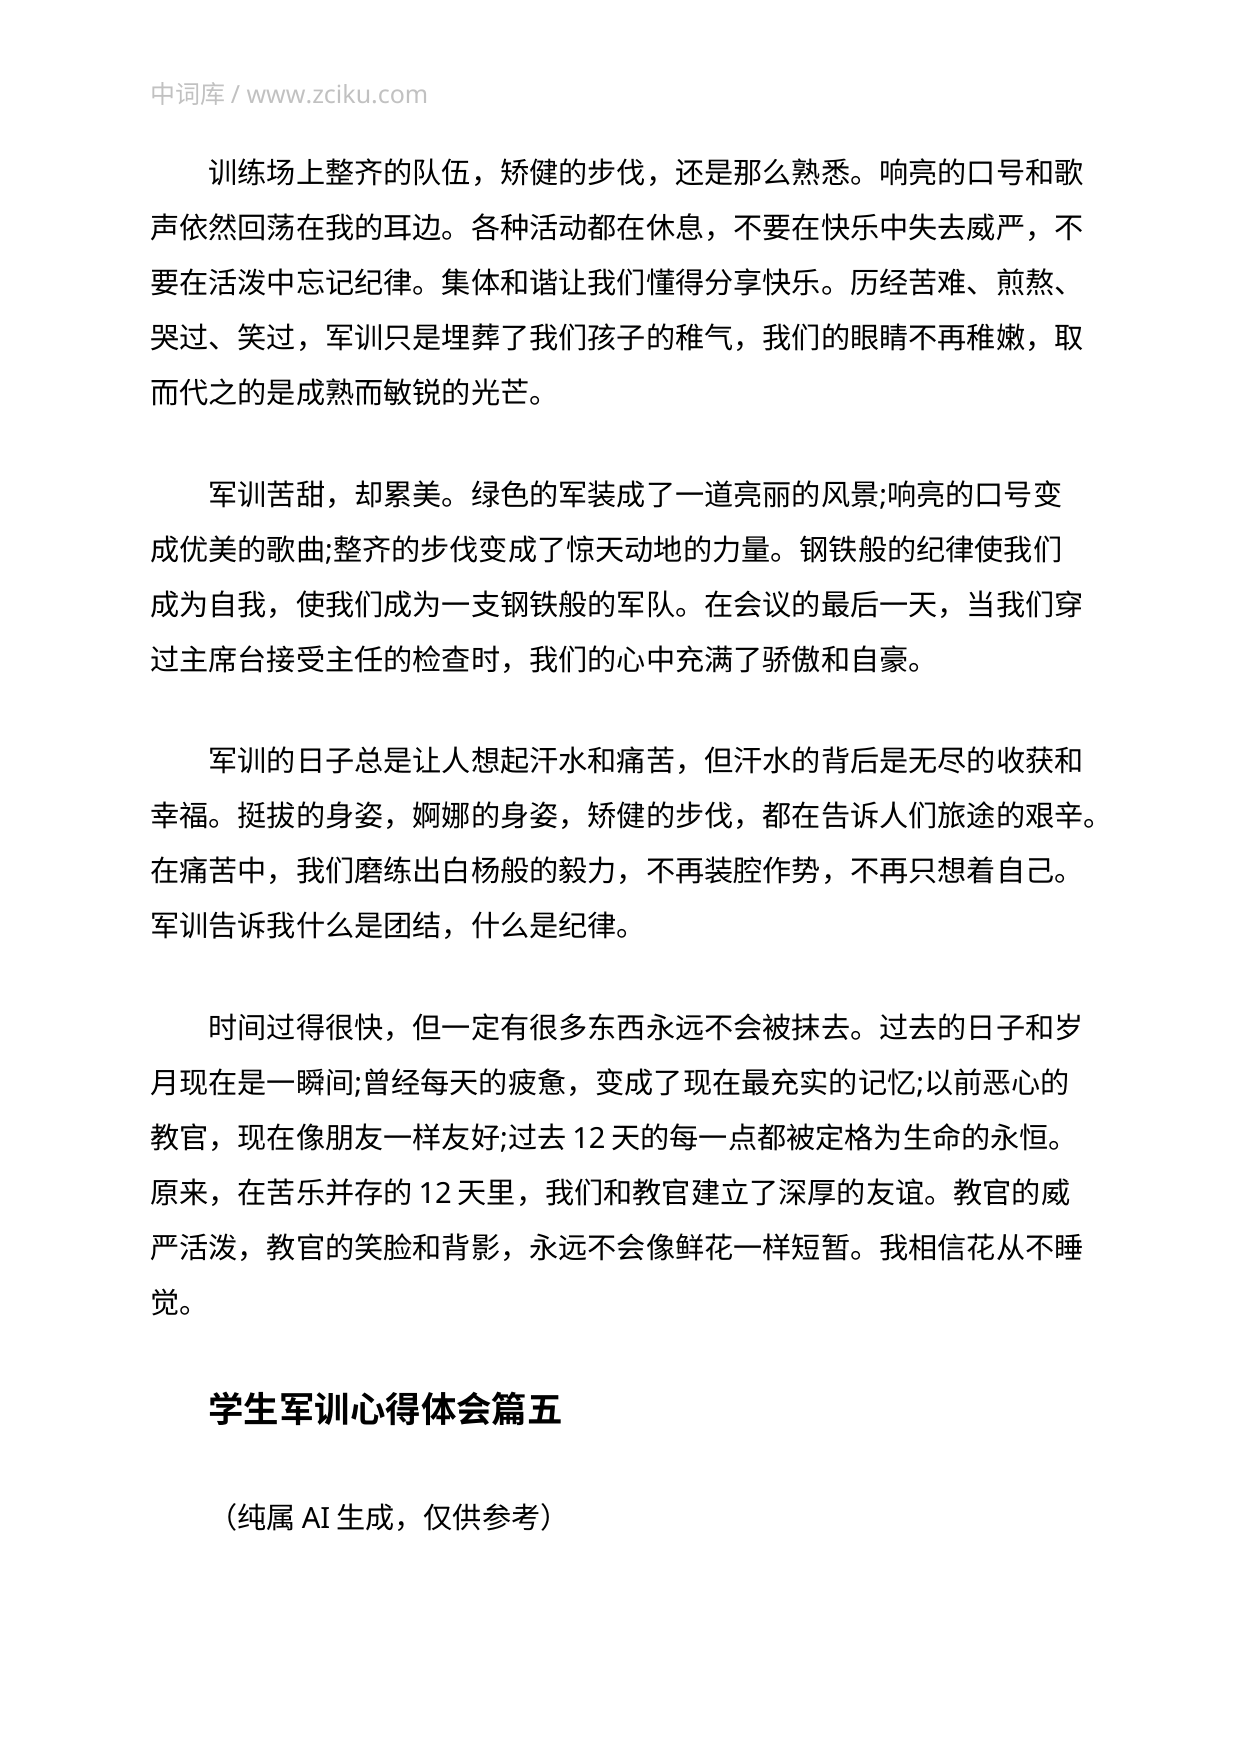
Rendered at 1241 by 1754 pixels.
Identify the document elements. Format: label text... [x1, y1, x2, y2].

text 学生军训心得体会篇五 [150, 1381, 1090, 1432]
text 军训的日子总是让人想起汗水和痛苦，但汗水的背后是无尽的收获和幸福。挺拔的身姿，婀娜的身姿，矫健的步伐，都在告诉人们旅途的艰辛。在痛苦中，我们磨练出白杨般的毅力，不再装腔作势，不再只想着自己。军训告诉我什么是团结，什么是纪律。 [150, 738, 1090, 945]
text （纯属AI生成，仅供参考） [150, 1494, 1090, 1537]
text 军训苦甜，却累美。绿色的军装成了一道亮丽的风景;响亮的口号变成优美的歌曲;整齐的步伐变成了惊天动地的力量。钢铁般的纪律使我们成为自我，使我们成为一支钢铁般的军队。在会议的最后一天，当我们穿过主席台接受主任的检查时，我们的心中充满了骄傲和自豪。 [150, 471, 1090, 678]
text 时间过得很快，但一定有很多东西永远不会被抹去。过去的日子和岁月现在是一瞬间;曾经每天的疲惫，变成了现在最充实的记忆;以前恶心的教官，现在像朋友一样友好;过去12天的每一点都被定格为生命的永恒。原来，在苦乐并存的12天里，我们和教官建立了深厚的友谊。教官的威严活泼，教官的笑脸和背影，永远不会像鲜花一样短暂。我相信花从不睡觉。 [150, 1004, 1090, 1322]
text 训练场上整齐的队伍，矫健的步伐，还是那么熟悉。响亮的口号和歌声依然回荡在我的耳边。各种活动都在休息，不要在快乐中失去威严，不要在活泼中忘记纪律。集体和谐让我们懂得分享快乐。历经苦难、煎熬、哭过、笑过，军训只是埋葬了我们孩子的稚气，我们的眼睛不再稚嫩，取而代之的是成熟而敏锐的光芒。 [150, 150, 1090, 412]
